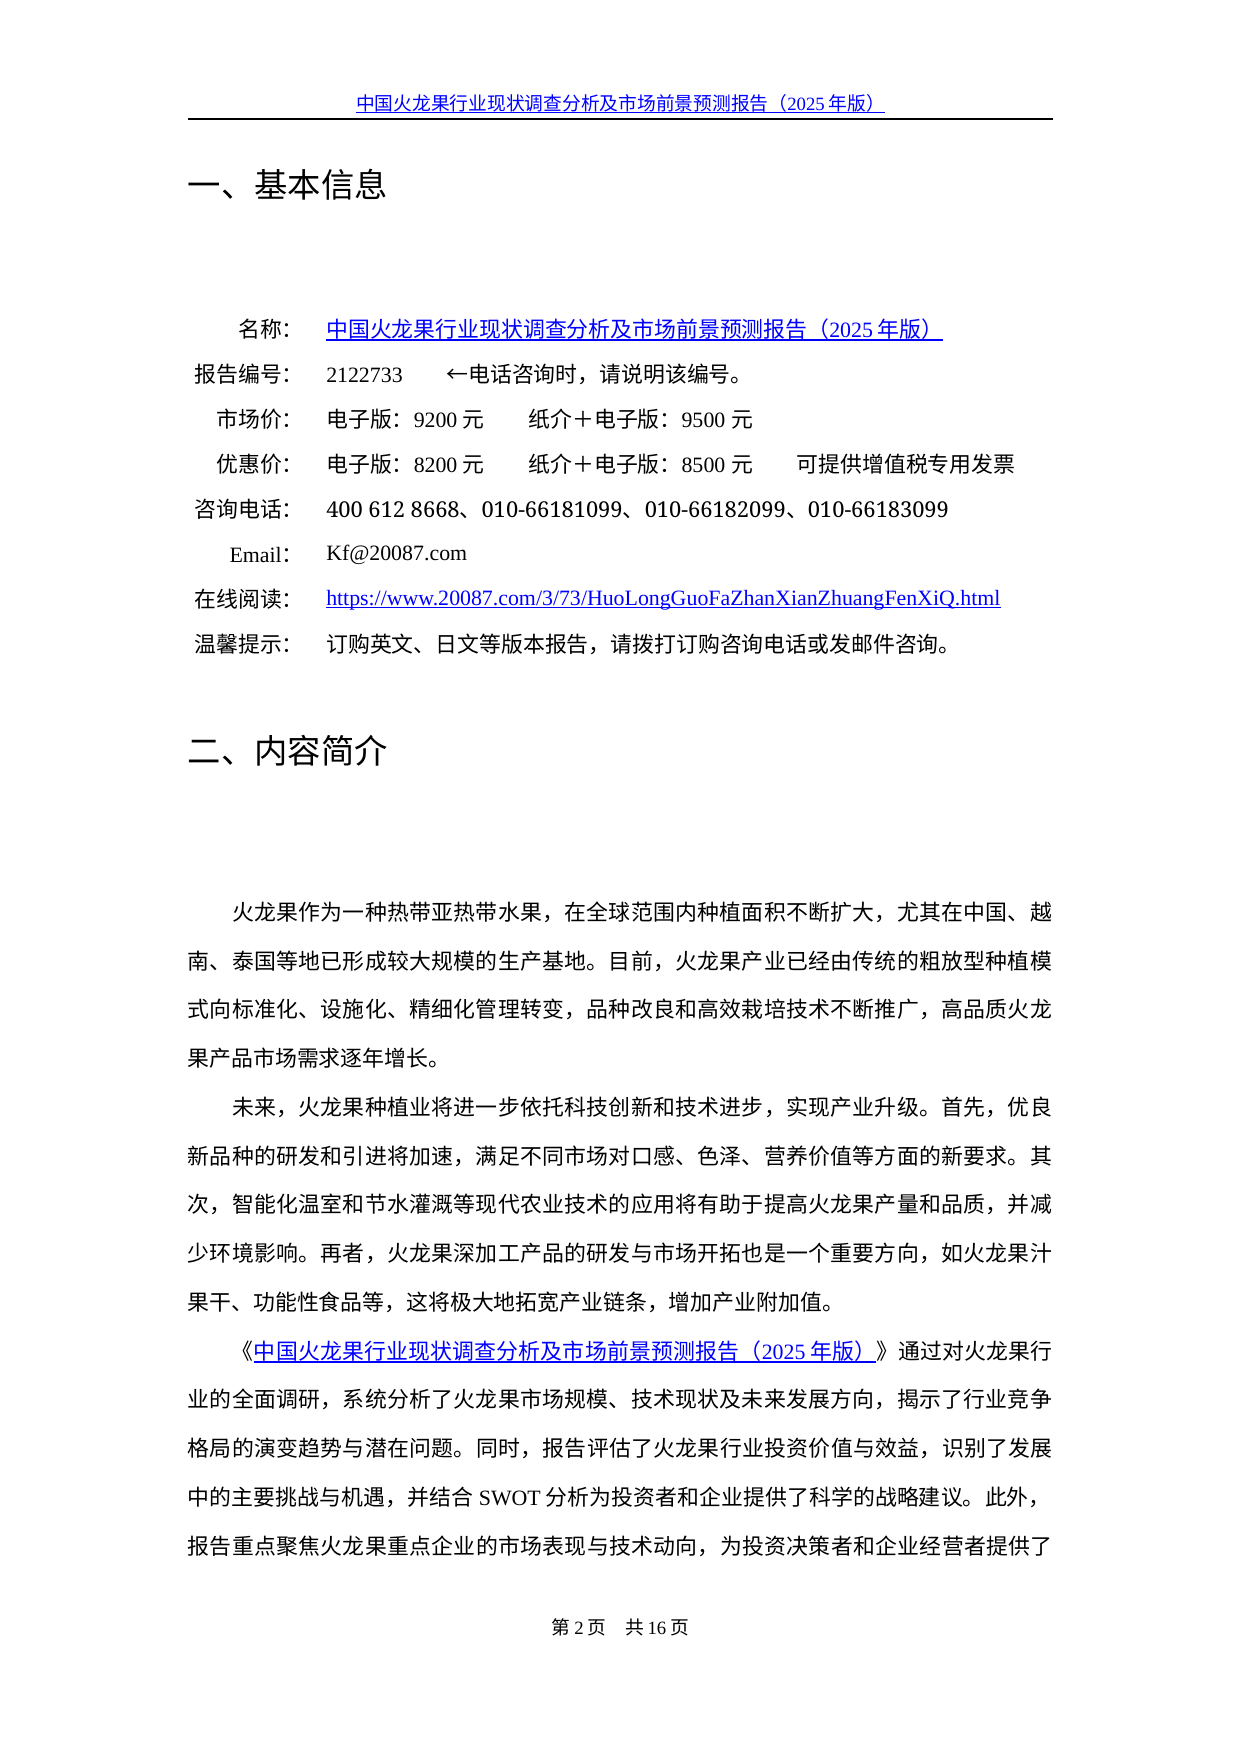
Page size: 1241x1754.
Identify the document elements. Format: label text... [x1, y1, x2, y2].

title 一、基本信息 [187, 150, 1053, 215]
table_cell 报告编号： [167, 357, 315, 402]
title 二、内容简介 [187, 717, 1053, 782]
table_cell 400 612 8668、010-66181099、010-66182099、010-66183099 [315, 492, 1073, 537]
table_cell Email： [167, 537, 315, 582]
table_header 中国火龙果行业现状调查分析及市场前景预测报告（2025年版） [315, 312, 1073, 357]
table_cell 温馨提示： [167, 627, 315, 672]
table_header 名称： [167, 312, 315, 357]
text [187, 894, 1053, 1561]
table_cell 订购英文、日文等版本报告，请拨打订购咨询电话或发邮件咨询。 [315, 627, 1073, 672]
table_cell 在线阅读： [167, 582, 315, 627]
table_cell Kf@20087.com [315, 537, 1073, 582]
table_cell [315, 582, 1073, 627]
table_cell 电子版：8200 元 纸介＋电子版：8500 元 可提供增值税专用发票 [315, 447, 1073, 492]
table_cell 优惠价： [167, 447, 315, 492]
table_cell 电子版：9200 元 纸介＋电子版：9500 元 [315, 402, 1073, 447]
table_cell 市场价： [167, 402, 315, 447]
table_cell 咨询电话： [167, 492, 315, 537]
table_cell 2122733 ←电话咨询时，请说明该编号。 [315, 357, 1073, 402]
